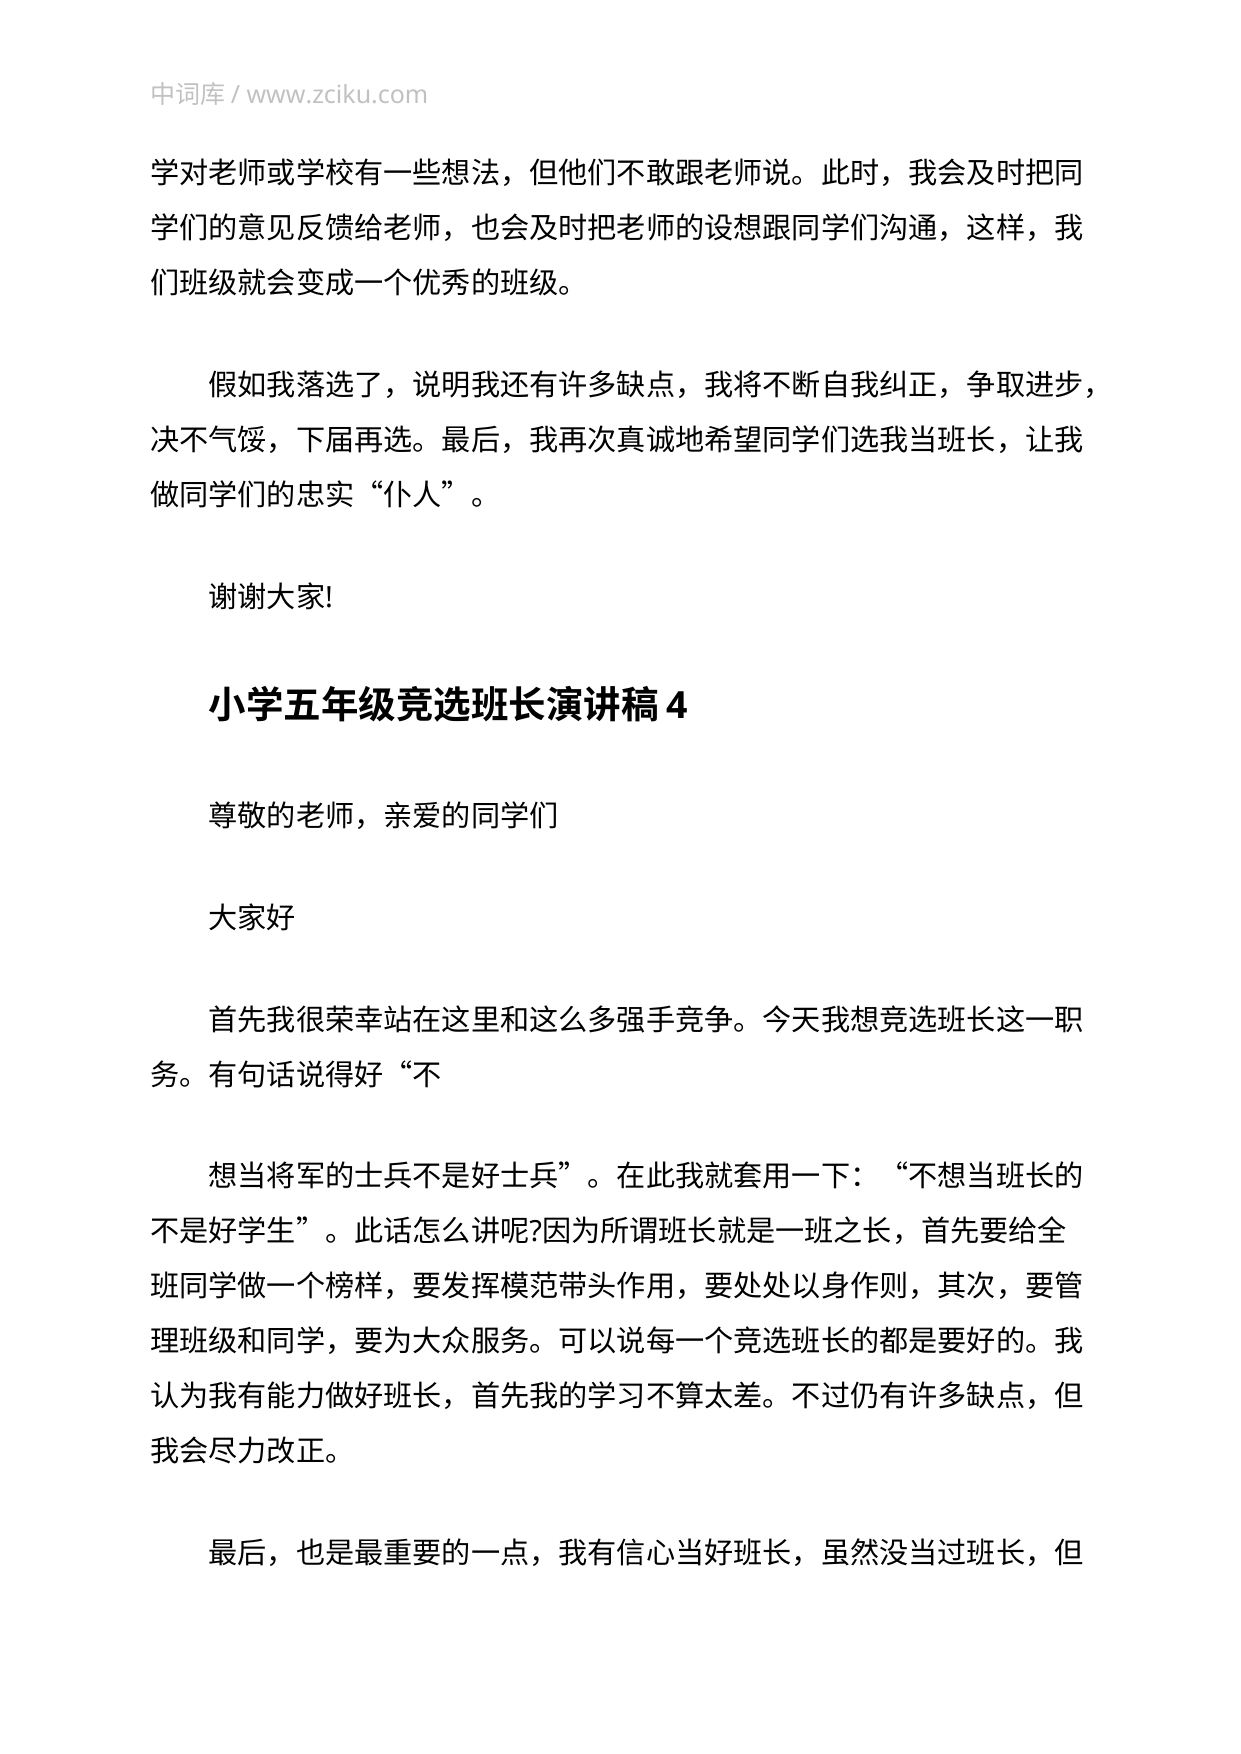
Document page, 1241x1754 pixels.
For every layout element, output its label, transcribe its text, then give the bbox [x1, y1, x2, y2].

text 小学五年级竞选班长演讲稿4 [150, 675, 1090, 729]
text 谢谢大家! [150, 573, 1090, 616]
text 首先我很荣幸站在这里和这么多强手竞争。今天我想竞选班长这一职务。有句话说得好“不 [150, 996, 1090, 1093]
text 想当将军的士兵不是好士兵”。在此我就套用一下：“不想当班长的不是好学生”。此话怎么讲呢?因为所谓班长就是一班之长，首先要给全班同学做一个榜样，要发挥模范带头作用，要处处以身作则，其次，要管理班级和同学，要为大众服务。可以说每一个竞选班长的都是要好的。我认为我有能力做好班长，首先我的学习不算太差。不过仍有许多缺点，但我会尽力改正。 [150, 1153, 1090, 1470]
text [150, 150, 1090, 302]
text 尊敬的老师，亲爱的同学们 [150, 793, 1090, 835]
text 假如我落选了，说明我还有许多缺点，我将不断自我纠正，争取进步，决不气馁，下届再选。最后，我再次真诚地希望同学们选我当班长，让我做同学们的忠实“仆人”。 [150, 362, 1090, 514]
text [150, 1529, 1090, 1572]
text 大家好 [150, 894, 1090, 937]
